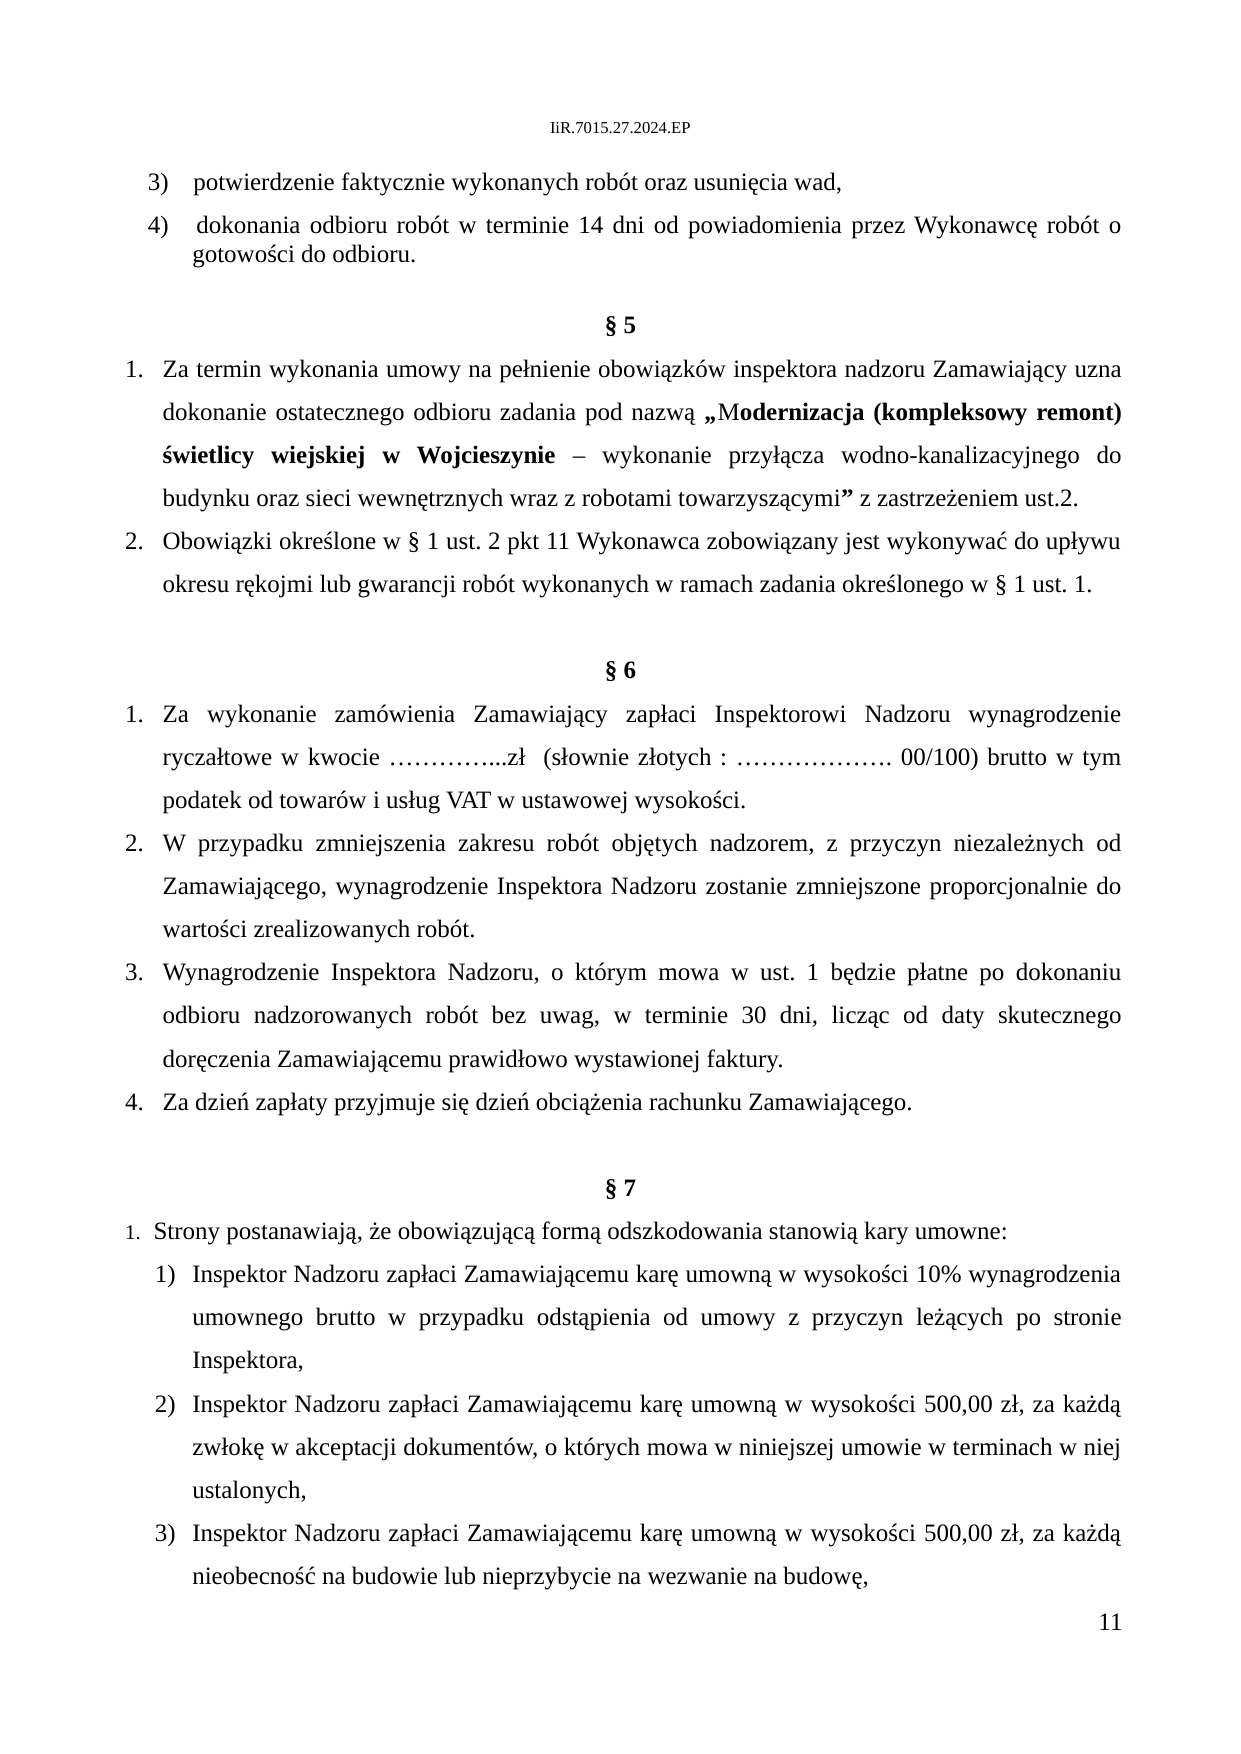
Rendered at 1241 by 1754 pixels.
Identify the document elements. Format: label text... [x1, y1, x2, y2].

list potwierdzenie faktycznie wykonanych robót oraz usunięcia wad, [148, 167, 1122, 196]
text § 5 [118, 311, 1122, 339]
text § 7 [118, 1173, 1122, 1202]
list Inspektor Nadzoru zapłaci Zamawiającemu karę umowną w wysokości 500,00 zł, za każdą nieobecność na budowie lub nieprzybycie na wezwanie na budowę, [154, 1518, 1122, 1590]
list W przypadku zmniejszenia zakresu robót objętych nadzorem, z przyczyn niezależnych od Zamawiającego, wynagrodzenie Inspektora Nadzoru zostanie zmniejszone proporcjonalnie do wartości zrealizowanych robót. [125, 828, 1122, 943]
list Za wykonanie zamówienia Zamawiający zapłaci Inspektorowi Nadzoru wynagrodzenie ryczałtowe w kwocie …………...zł (słownie złotych : ………………. 00/100) brutto w tym podatek od towarów i usług VAT w ustawowej wysokości. [125, 699, 1122, 814]
list Obowiązki określone w § 1 ust. 2 pkt 11 Wykonawca zobowiązany jest wykonywać do upływu okresu rękojmi lub gwarancji robót wykonanych w ramach zadania określonego w § 1 ust. 1. [125, 526, 1122, 598]
list Wynagrodzenie Inspektora Nadzoru, o którym mowa w ust. 1 będzie płatne po dokonaniu odbioru nadzorowanych robót bez uwag, w terminie 30 dni, licząc od daty skutecznego doręczenia Zamawiającemu prawidłowo wystawionej faktury. [125, 957, 1122, 1072]
list Inspektor Nadzoru zapłaci Zamawiającemu karę umowną w wysokości 500,00 zł, za każdą zwłokę w akceptacji dokumentów, o których mowa w niniejszej umowie w terminach w niej ustalonych, [154, 1389, 1122, 1504]
list Inspektor Nadzoru zapłaci Zamawiającemu karę umowną w wysokości 10% wynagrodzenia umownego brutto w przypadku odstąpienia od umowy z przyczyn leżących po stronie Inspektora, [154, 1259, 1122, 1374]
text § 6 [118, 656, 1122, 684]
list Za dzień zapłaty przyjmuje się dzień obciążenia rachunku Zamawiającego. [125, 1087, 1122, 1116]
list Strony postanawiają, że obowiązującą formą odszkodowania stanowią kary umowne: [125, 1216, 1122, 1245]
list Za termin wykonania umowy na pełnienie obowiązków inspektora nadzoru Zamawiający uzna dokonanie ostatecznego odbioru zadania pod nazwą „Modernizacja (kompleksowy remont) świetlicy wiejskiej w Wojcieszynie – wykonanie przyłącza wodno-kanalizacyjnego do budynku oraz sieci wewnętrznych wraz z robotami towarzyszącymi” z zastrzeżeniem ust.2. [125, 354, 1122, 512]
text 4) dokonania odbioru robót w terminie 14 dni od powiadomienia przez Wykonawcę robót o gotowości do odbioru. [148, 210, 1122, 267]
